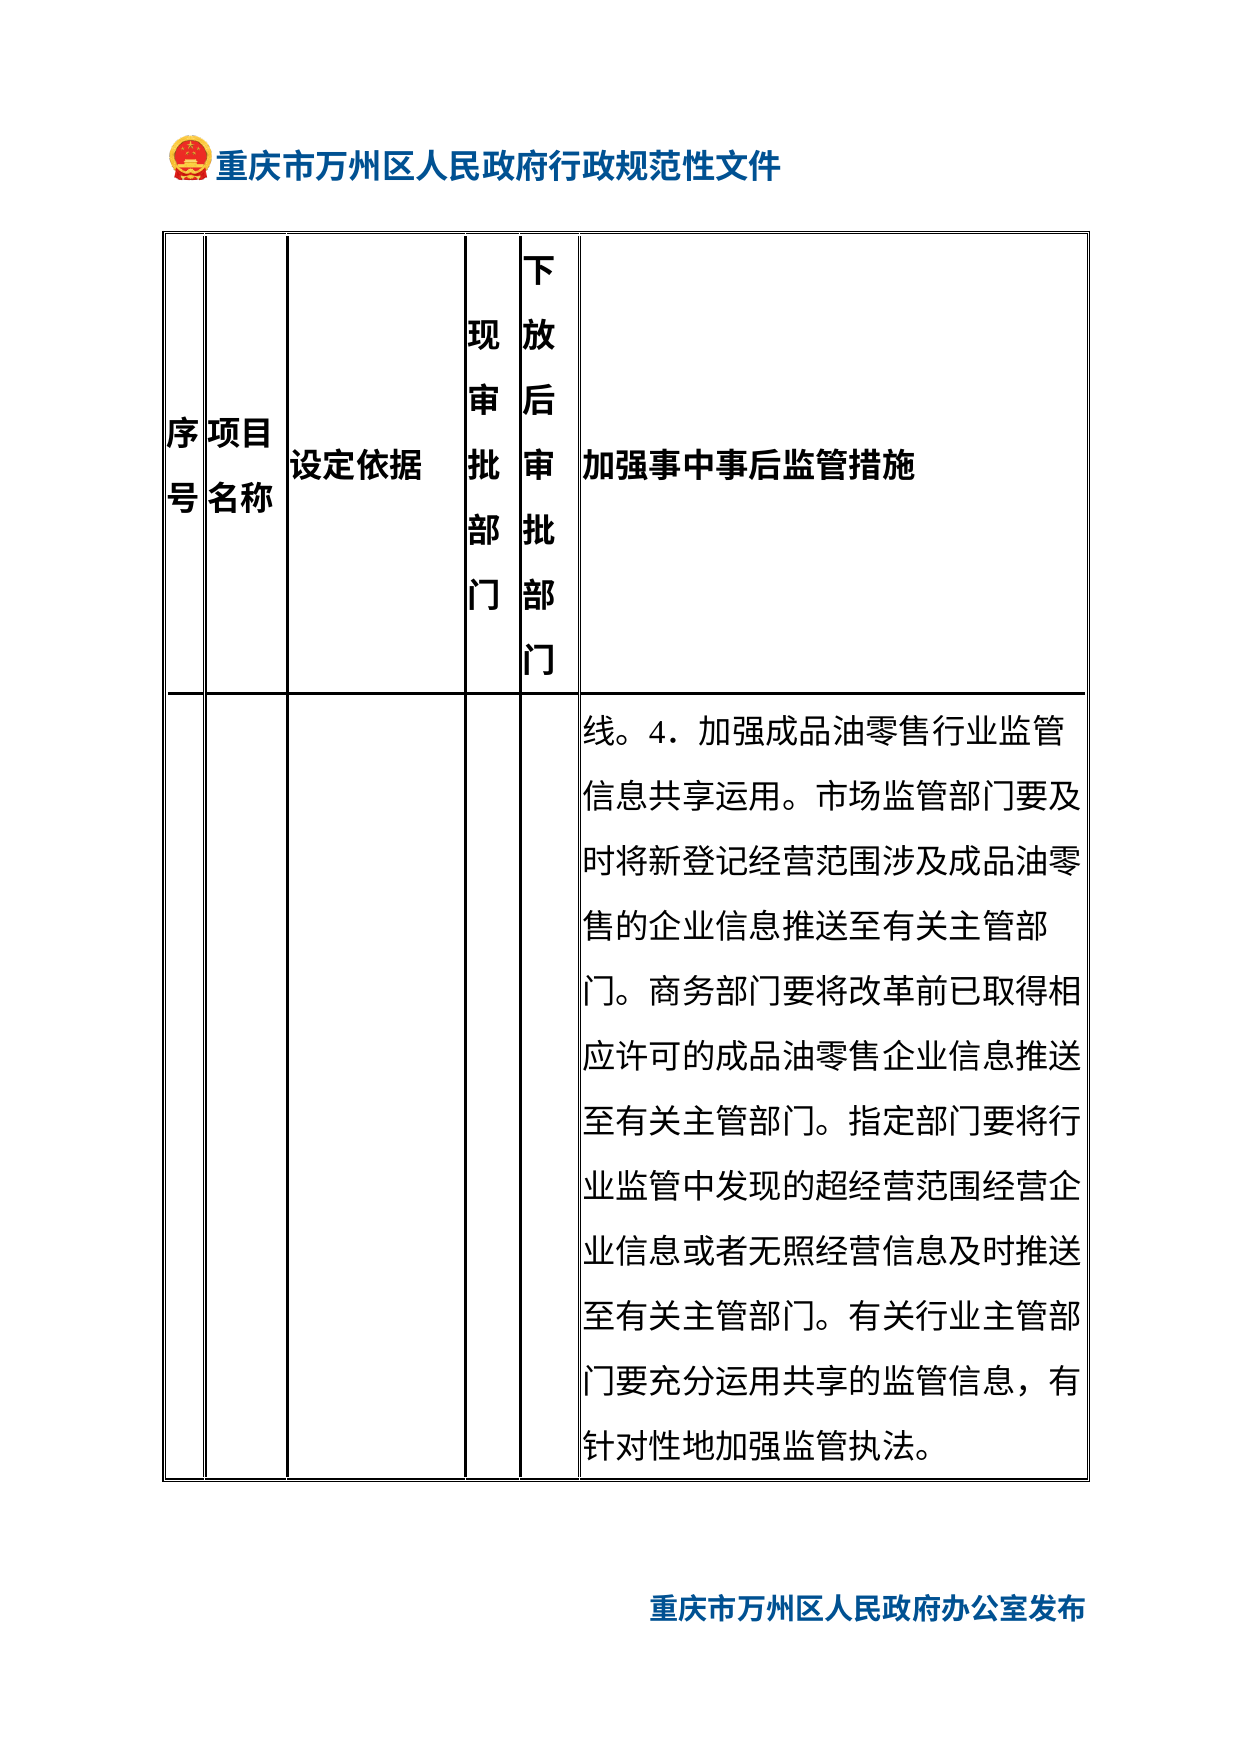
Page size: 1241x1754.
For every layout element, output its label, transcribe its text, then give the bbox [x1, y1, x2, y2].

table_header 加强事中事后监管措施 [580, 234, 1087, 692]
table_header 序号 [164, 232, 205, 692]
table_cell 市商务委 [465, 695, 520, 1478]
table_header 下放后 审批部门 [520, 234, 579, 692]
table_header 项目名称 [205, 232, 287, 692]
table_cell 下放后，区县商务部门要会同有关部门通过以下措施加强监管：1．区县商务部门严格落实成品油流通行业监管职责。要求成品油零售企业建立购销台账制度，完善油品来源、检验报告、检查记录等凭证材料档案。指定部门开展“双随机、一公开”监管，重点检查企业台账制度建立执行情况，发现违法违规行为依法处理或者提请有关部门予以查处。结合企业诚信经营和风险状况依法实施差异化监管。支持行业协会发挥行业自律作用。2．区县政府严格落实属地监管职责。要建立跨部门联合监管机制，按照综合行政执法改革精神，统筹配置行政处罚职能和执法资源，加强协同监管。建立投诉举报制度，定期组织开展对成品油零售企业的专项检查，发现违法违规行为由各有关部门按职责依法依规查处。建立企业信用记录并纳入全国信用信息共享平台，对违法失信企业依法实施失信惩戒。3．相关部门严格落实专项监管职责。从事成品油零售经营活动的企业必须符合自然资源、规划、建设、质量计量、环保、安全生产、消防、治安反恐、商务、税务、交通运输、气象等方面法律法规和标准要求，依法依规开展经营。公安、规划自然资源、生态环境、住房城乡建设、交通运输、商务、应急管理、税务、市场监管、能源等部门按职责依法依规加强监管，承担安全生产监管责任的部门切实履行监管责任、守牢安全底线。4．加强成品油零售行业监管信息共享运用。市场监管部门要及时将新登记经营范围涉及成品油零售的企业信息推送至有关主管部门。商务部门要将改革前已取得相应许可的成品油零售企业信息推送至有关主管部门。指定部门要将行业监管中发现的超经营范围经营企业信息或者无照经营信息及时推送至有关主管部门。有关行业主管部门要充分运用共享的监管信息，有针对性地加强监管执法。 [580, 692, 1087, 1478]
table_header 设定依据 [287, 234, 465, 692]
table_cell 成品油零售经营资格审批 [205, 695, 287, 1478]
picture [165, 134, 216, 184]
table_cell 《国务院对确需保留的行政审批项目设定行政许可的决定》 《国务院办公厅关于加快发展流通促进商业消费的意见》 [287, 695, 465, 1478]
table_cell 1 [166, 692, 205, 1478]
table_header 现审批部门 [465, 232, 520, 692]
table_cell 区县商务部门 [520, 695, 579, 1478]
